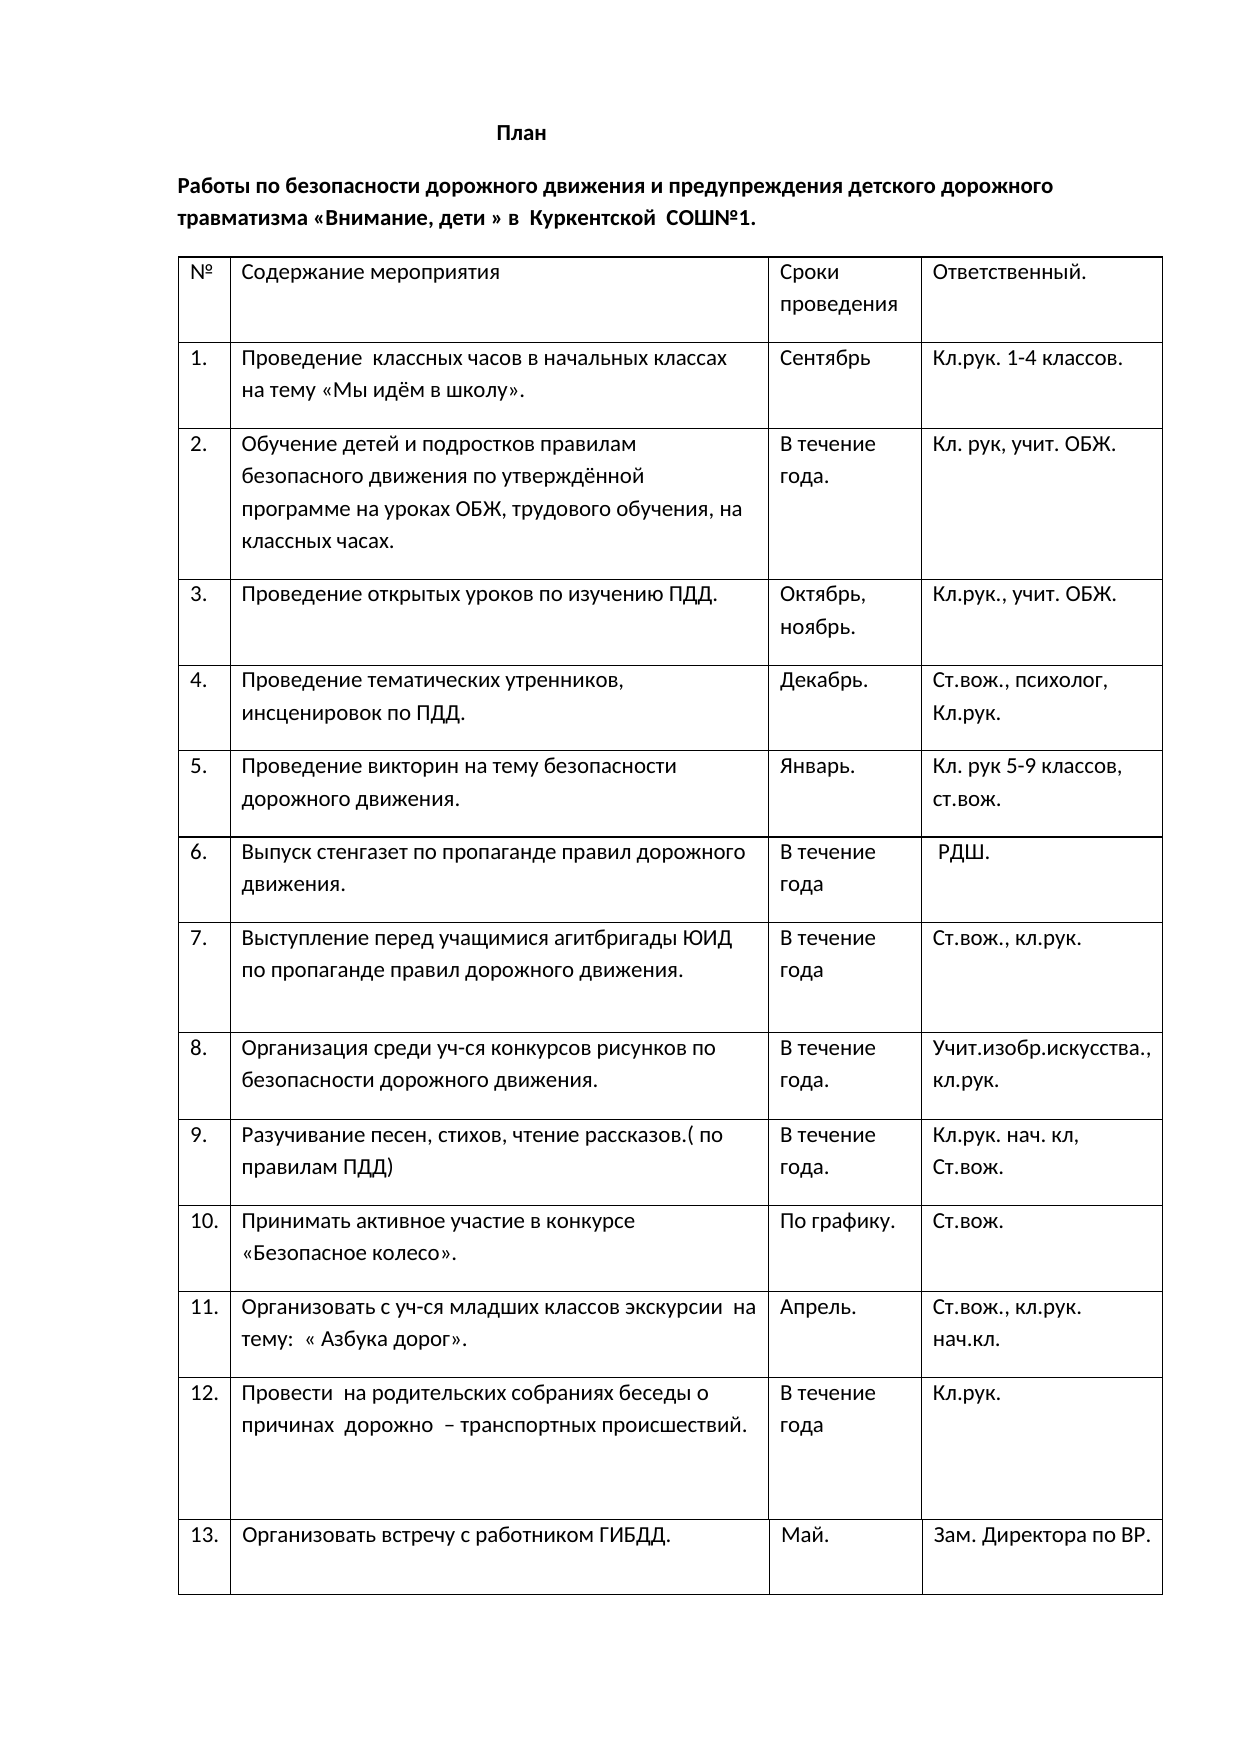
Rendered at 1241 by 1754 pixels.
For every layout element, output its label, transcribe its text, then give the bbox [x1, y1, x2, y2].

table_cell В течение года. [769, 1033, 921, 1119]
table_cell Проведение викторин на тему безопасности дорожного движения. [231, 751, 768, 836]
table_cell Провести на родительских собраниях беседы о причинах дорожно – транспортных происшествий. [231, 1378, 768, 1519]
table_cell Октябрь, ноябрь. [769, 580, 921, 664]
table_cell Обучение детей и подростков правилам безопасного движения по утверждённой программе на уроках ОБЖ, трудового обучения, на классных часах. [231, 429, 768, 578]
table_cell Организовать с уч-ся младших классов экскурсии на тему: « Азбука дорог». [231, 1292, 768, 1377]
table_header № [179, 258, 230, 342]
table_cell 4. [179, 666, 230, 750]
table_cell Организовать встречу с работником ГИБДД. [231, 1520, 769, 1593]
table_cell Ст.вож., психолог, Кл.рук. [922, 666, 1162, 750]
table_cell В течение года [769, 1378, 921, 1519]
table_cell В течение года. [769, 1120, 921, 1205]
table_cell 11. [179, 1292, 230, 1377]
table_header Сроки проведения [769, 258, 921, 342]
table_cell Май. [770, 1520, 922, 1593]
table_cell Проведение открытых уроков по изучению ПДД. [231, 580, 768, 664]
table_header Содержание мероприятия [231, 258, 768, 342]
table_cell 3. [179, 580, 230, 664]
table_cell Сентябрь [769, 343, 921, 428]
table_cell Кл.рук. 1-4 классов. [922, 343, 1162, 428]
table_cell Учит.изобр.искусства., кл.рук. [922, 1033, 1162, 1119]
table_cell Кл. рук, учит. ОБЖ. [922, 429, 1162, 578]
table_cell Проведение классных часов в начальных классах на тему «Мы идём в школу». [231, 343, 768, 428]
table_cell 5. [179, 751, 230, 836]
table_cell Кл.рук. нач. кл, Ст.вож. [922, 1120, 1162, 1205]
table_cell 10. [179, 1206, 230, 1291]
table_cell Проведение тематических утренников, инсценировок по ПДД. [231, 666, 768, 750]
text План [177, 118, 1152, 146]
table_cell РДШ. [922, 838, 1162, 922]
table_cell Выступление перед учащимися агитбригады ЮИД по пропаганде правил дорожного движения. [231, 923, 768, 1032]
table_cell Кл.рук. [922, 1378, 1162, 1519]
table_cell Апрель. [769, 1292, 921, 1377]
table_cell Декабрь. [769, 666, 921, 750]
table_cell 7. [179, 923, 230, 1032]
table_cell 2. [179, 429, 230, 578]
table_cell Зам. Директора по ВР. [923, 1520, 1162, 1593]
table_cell По графику. [769, 1206, 921, 1291]
table_cell Выпуск стенгазет по пропаганде правил дорожного движения. [231, 838, 768, 922]
table_cell Кл.рук., учит. ОБЖ. [922, 580, 1162, 664]
table_cell Ст.вож., кл.рук. [922, 923, 1162, 1032]
table_cell Организация среди уч-ся конкурсов рисунков по безопасности дорожного движения. [231, 1033, 768, 1119]
table_cell 1. [179, 343, 230, 428]
table_cell В течение года [769, 923, 921, 1032]
table_cell Ст.вож. [922, 1206, 1162, 1291]
table_cell Принимать активное участие в конкурсе «Безопасное колесо». [231, 1206, 768, 1291]
table_cell Разучивание песен, стихов, чтение рассказов.( по правилам ПДД) [231, 1120, 768, 1205]
table_cell 8. [179, 1033, 230, 1119]
table_header Ответственный. [922, 258, 1162, 342]
table_cell В течение года. [769, 429, 921, 578]
table_cell 12. [179, 1378, 230, 1519]
table_cell 6. [179, 838, 230, 922]
table_cell Кл. рук 5-9 классов, ст.вож. [922, 751, 1162, 836]
table_cell В течение года [769, 838, 921, 922]
table_cell 9. [179, 1120, 230, 1205]
table_cell Январь. [769, 751, 921, 836]
text Работы по безопасности дорожного движения и предупреждения детского дорожного травматизма «Внимание, дети » в Куркентской СОШ№1. [177, 171, 1152, 231]
table_cell 13. [179, 1520, 230, 1593]
table_cell Ст.вож., кл.рук. нач.кл. [922, 1292, 1162, 1377]
